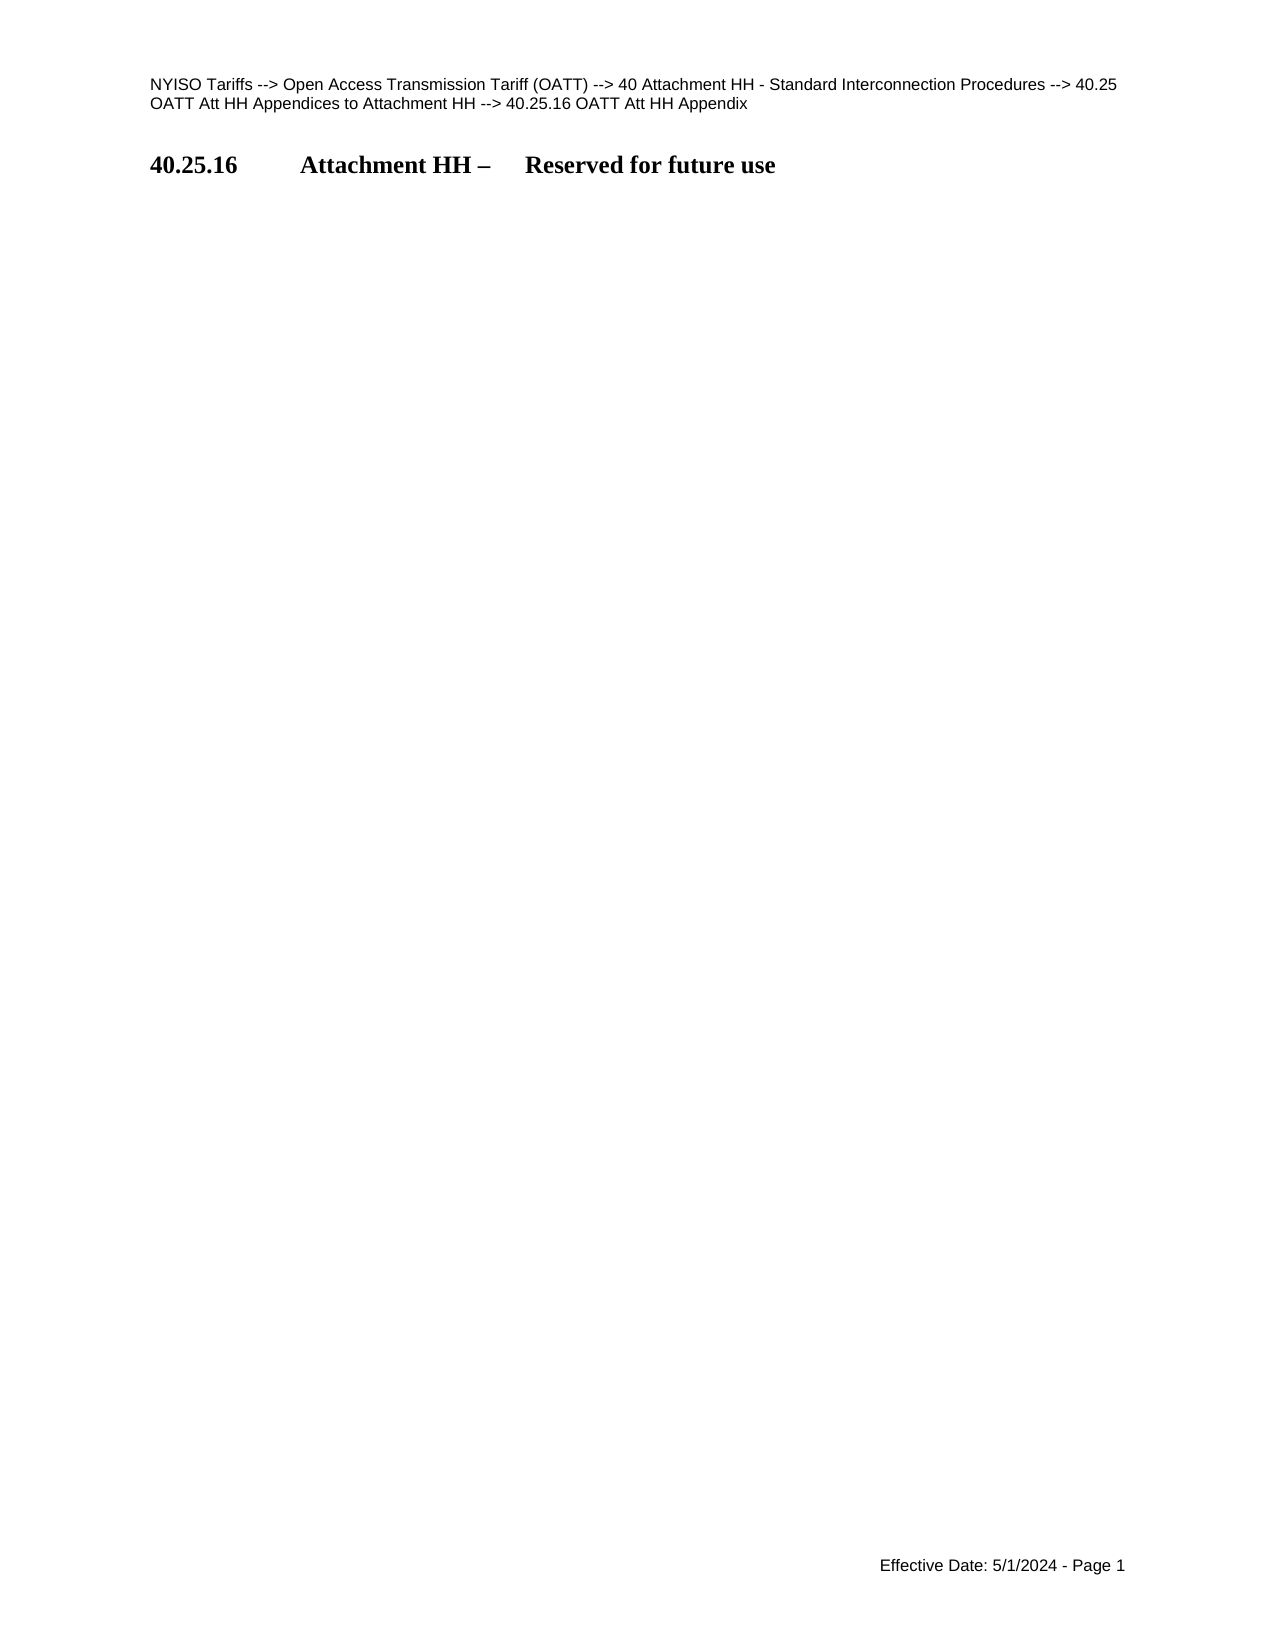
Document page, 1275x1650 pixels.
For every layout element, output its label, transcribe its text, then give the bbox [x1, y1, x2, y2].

text 40.25.16 Attachment HH – Reserved for future use [150, 150, 1125, 179]
